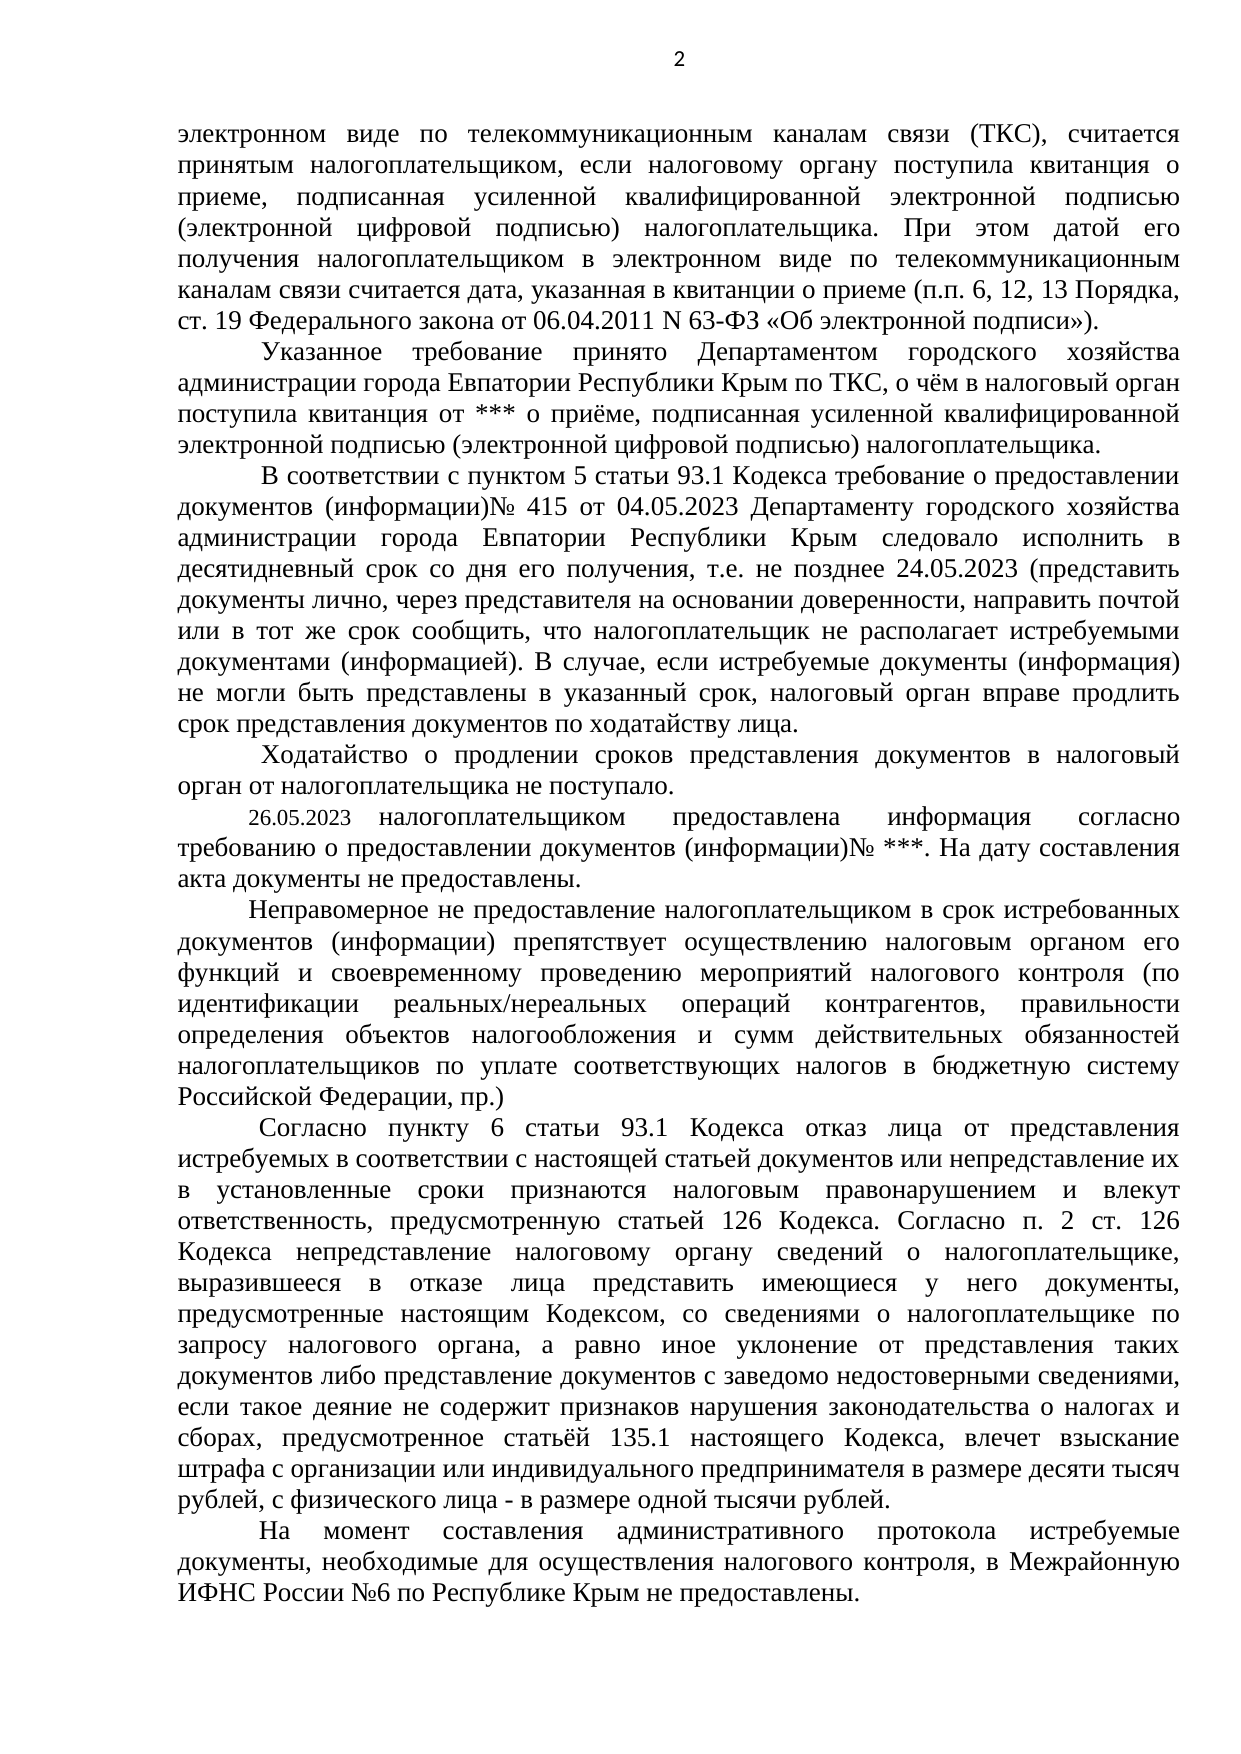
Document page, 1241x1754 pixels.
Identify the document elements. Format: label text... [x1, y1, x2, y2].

text Согласно пункту 6 статьи 93.1 Кодекса отказ лица от представления истребуемых в соответствии с настоящей статьей документов или непредставление их в установленные сроки признаются налоговым правонарушением и влекут ответственность, предусмотренную статьей 126 Кодекса. Согласно п. 2 ст. 126 Кодекса непредставление налоговому органу сведений о налогоплательщике, выразившееся в отказе лица представить имеющиеся у него документы, предусмотренные настоящим Кодексом, со сведениями о налогоплательщике по запросу налогового органа, а равно иное уклонение от представления таких документов либо представление документов с заведомо недостоверными сведениями, если такое деяние не содержит признаков нарушения законодательства о налогах и сборах, предусмотренное статьёй 135.1 настоящего Кодекса, влечет взыскание штрафа с организации или индивидуального предпринимателя в размере десяти тысяч рублей, с физического лица - в размере одной тысячи рублей. [177, 1111, 1181, 1515]
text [177, 118, 1181, 335]
list налогоплательщиком предоставлена информация согласно требованию о предоставлении документов (информации)№ ***. На дату составления акта документы не предоставлены. [177, 801, 1181, 894]
text Ходатайство о продлении сроков представления документов в налоговый орган от налогоплательщика не поступало. [177, 739, 1181, 801]
text Указанное требование принято Департаментом городского хозяйства администрации города Евпатории Республики Крым по ТКС, о чём в налоговый орган поступила квитанция от *** о приёме, подписанная усиленной квалифицированной электронной подписью (электронной цифровой подписью) налогоплательщика. [177, 335, 1181, 459]
text В соответствии с пунктом 5 статьи 93.1 Кодекса требование о предоставлении документов (информации)№ 415 от 04.05.2023 Департаменту городского хозяйства администрации города Евпатории Республики Крым следовало исполнить в десятидневный срок со дня его получения, т.е. не позднее 24.05.2023 (представить документы лично, через представителя на основании доверенности, направить почтой или в тот же срок сообщить, что налогоплательщик не располагает истребуемыми документами (информацией). В случае, если истребуемые документы (информация) не могли быть представлены в указанный срок, налоговый орган вправе продлить срок представления документов по ходатайству лица. [177, 459, 1181, 739]
text Неправомерное не предоставление налогоплательщиком в срок истребованных документов (информации) препятствует осуществлению налоговым органом его функций и своевременному проведению мероприятий налогового контроля (по идентификации реальных/нереальных операций контрагентов, правильности определения объектов налогообложения и сумм действительных обязанностей налогоплательщиков по уплате соответствующих налогов в бюджетную систему Российской Федерации, пр.) [177, 894, 1181, 1111]
text На момент составления административного протокола истребуемые документы, необходимые для осуществления налогового контроля, в Межрайонную ИФНС России №6 по Республике Крым не предоставлены. [177, 1515, 1181, 1608]
